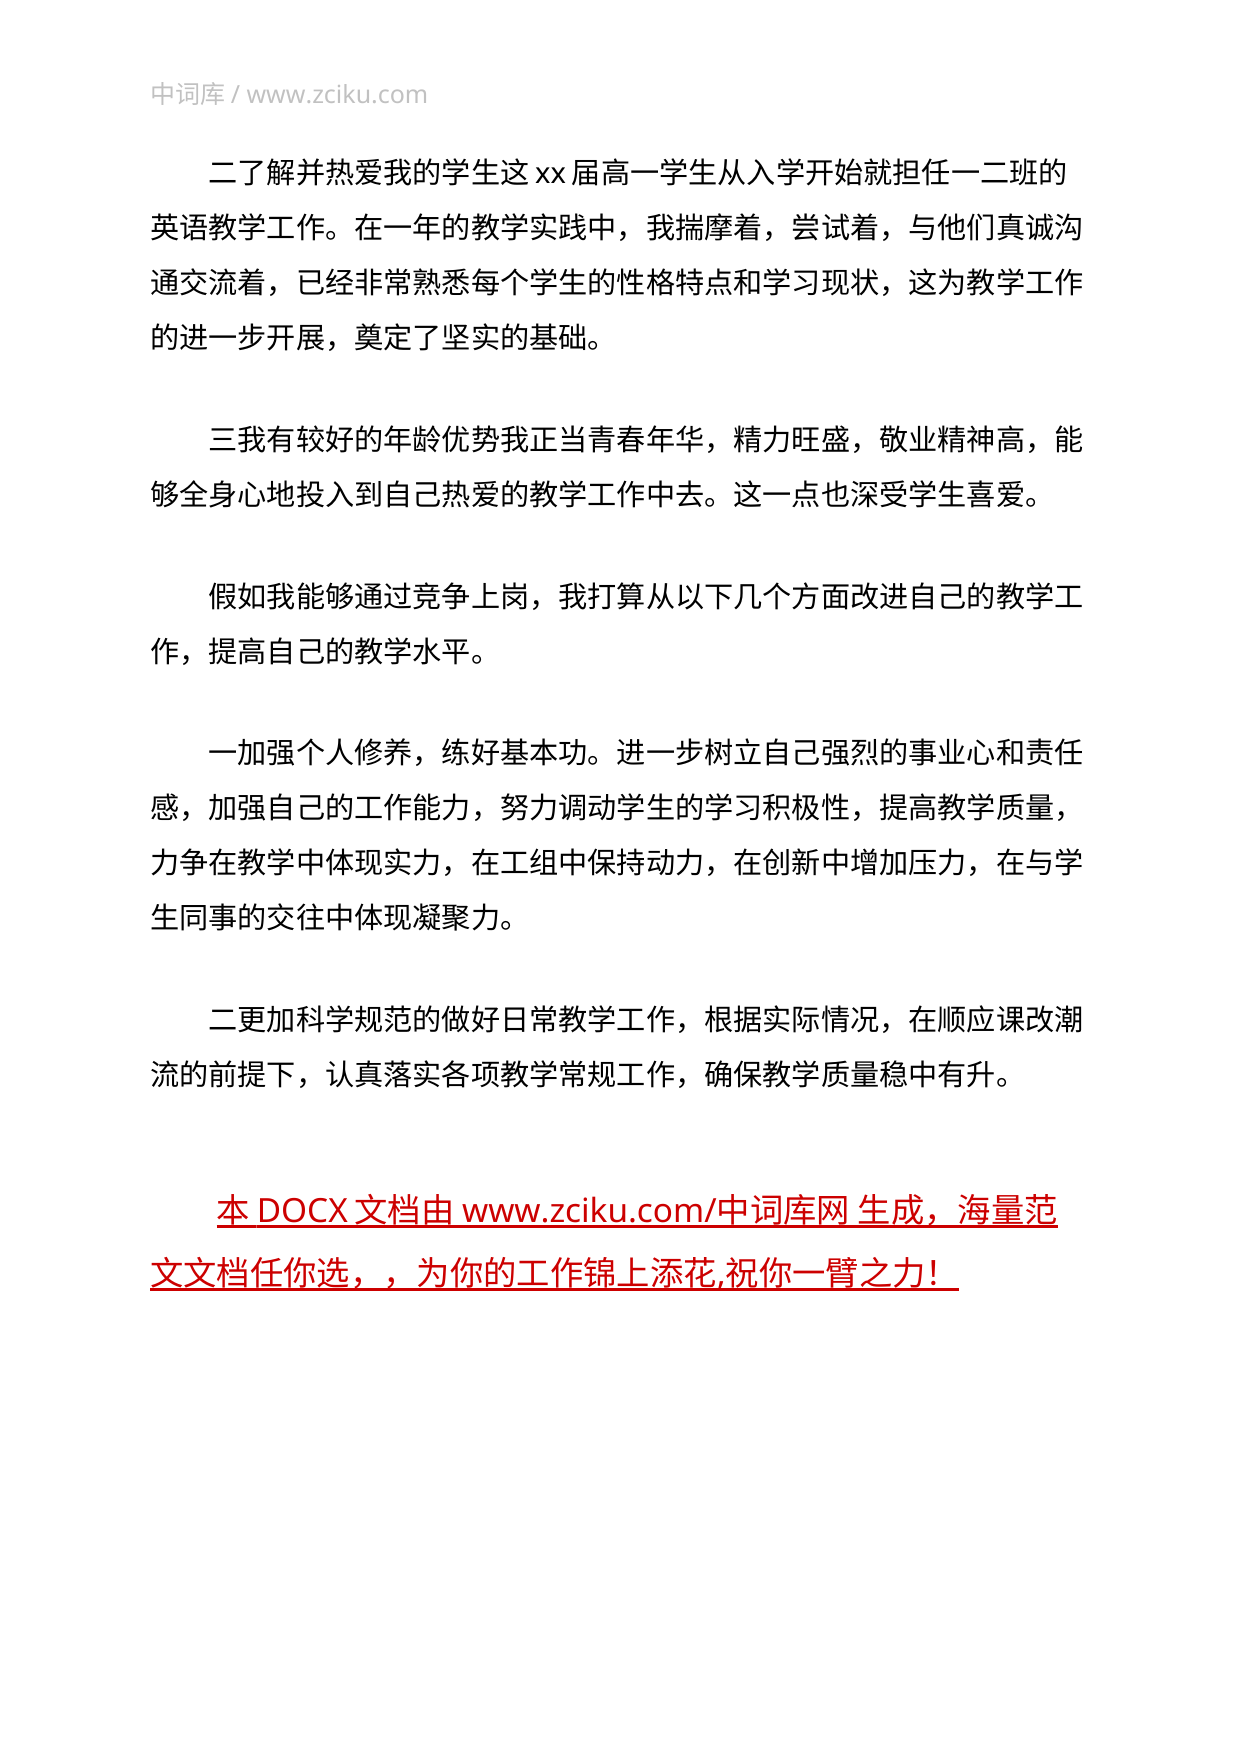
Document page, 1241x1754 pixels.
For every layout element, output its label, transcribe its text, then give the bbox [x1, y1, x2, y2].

text 二了解并热爱我的学生这xx届高一学生从入学开始就担任一二班的英语教学工作。在一年的教学实践中，我揣摩着，尝试着，与他们真诚沟通交流着，已经非常熟悉每个学生的性格特点和学习现状，这为教学工作的进一步开展，奠定了坚实的基础。 [150, 150, 1090, 357]
text 本DOCX文档由 www.zciku.com/中词库网 生成，海量范文文档任你选，，为你的工作锦上添花,祝你一臂之力！ [150, 1184, 1090, 1296]
text 二更加科学规范的做好日常教学工作，根据实际情况，在顺应课改潮流的前提下，认真落实各项教学常规工作，确保教学质量稳中有升。 [150, 996, 1090, 1093]
text 一加强个人修养，练好基本功。进一步树立自己强烈的事业心和责任感，加强自己的工作能力，努力调动学生的学习积极性，提高教学质量，力争在教学中体现实力，在工组中保持动力，在创新中增加压力，在与学生同事的交往中体现凝聚力。 [150, 730, 1090, 937]
text 三我有较好的年龄优势我正当青春年华，精力旺盛，敬业精神高，能够全身心地投入到自己热爱的教学工作中去。这一点也深受学生喜爱。 [150, 417, 1090, 514]
text 假如我能够通过竞争上岗，我打算从以下几个方面改进自己的教学工作，提高自己的教学水平。 [150, 573, 1090, 670]
